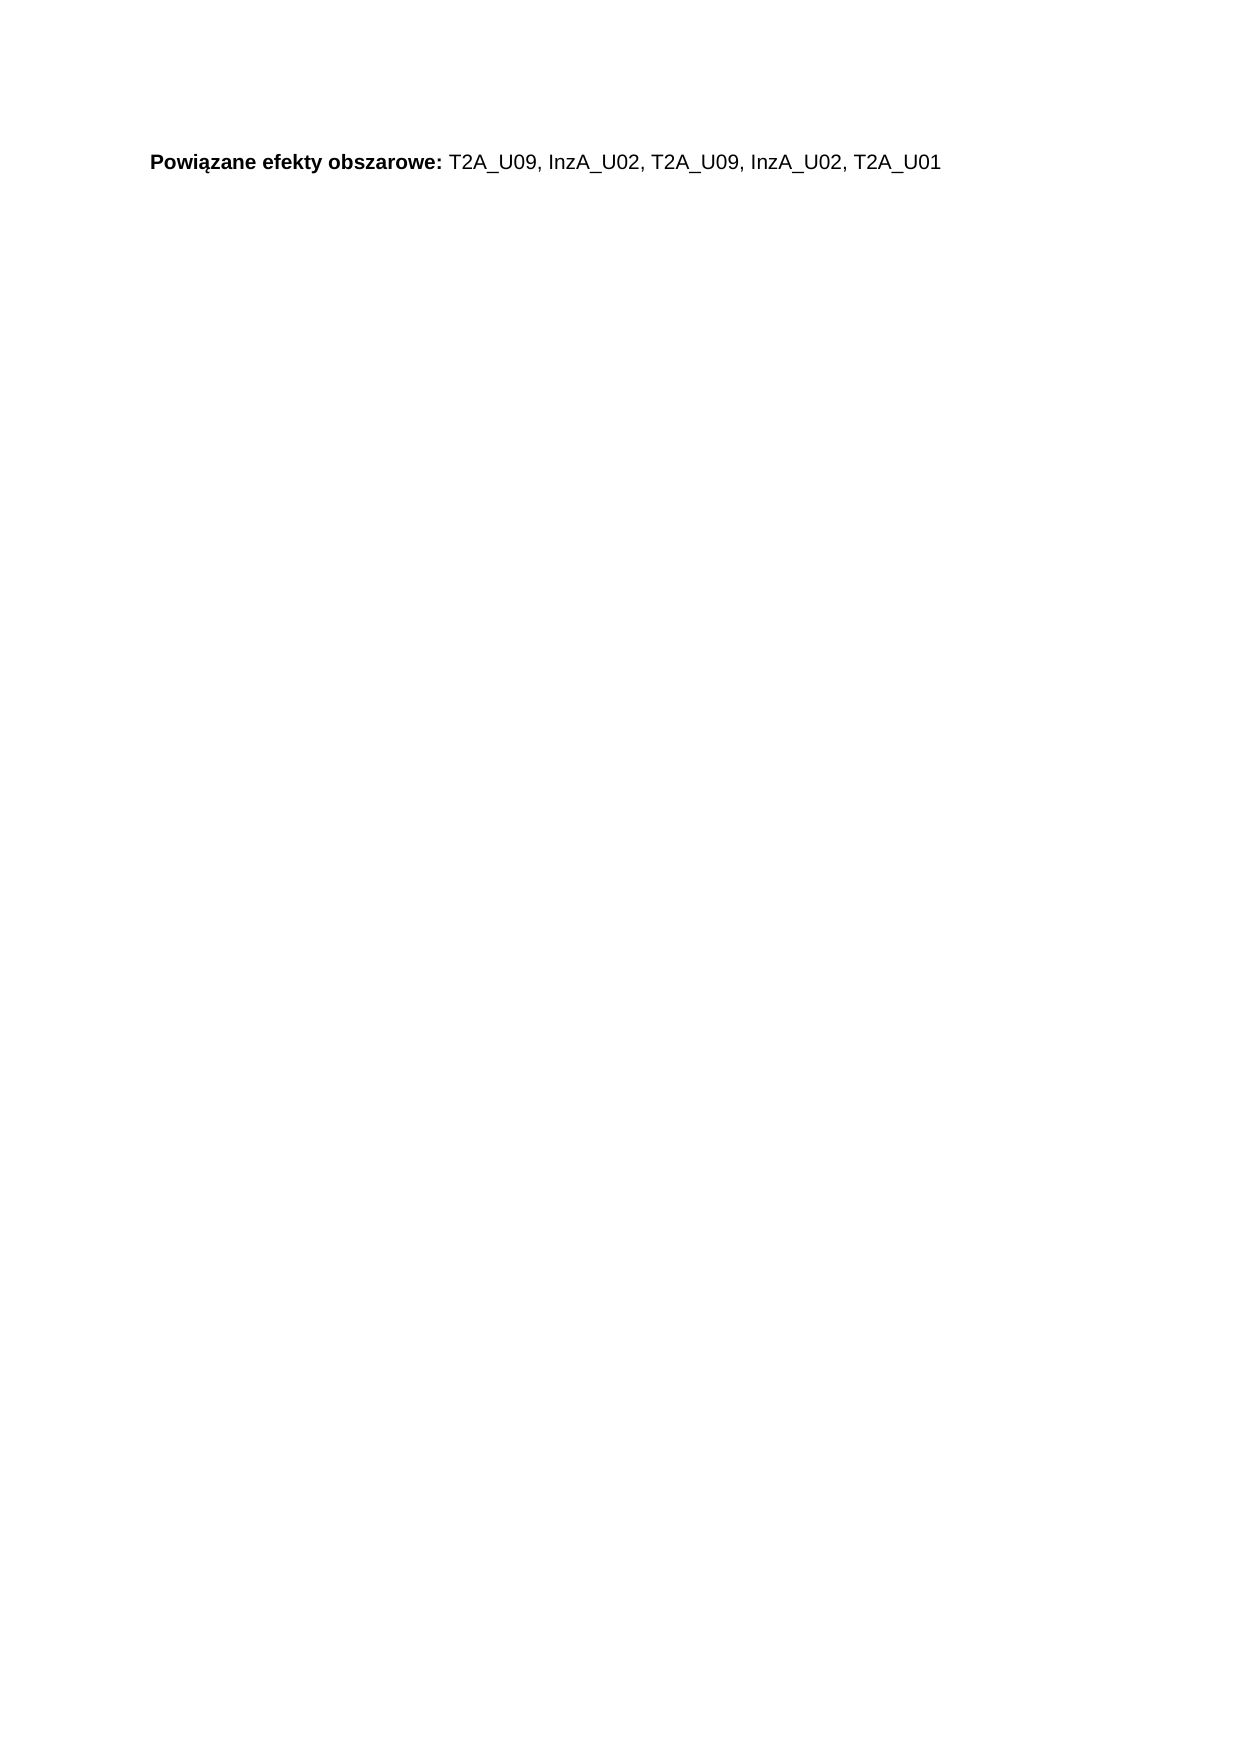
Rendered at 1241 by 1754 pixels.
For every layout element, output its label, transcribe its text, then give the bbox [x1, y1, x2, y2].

text Powiązane efekty obszarowe: T2A_U09, InzA_U02, T2A_U09, InzA_U02, T2A_U01 [150, 150, 1090, 174]
